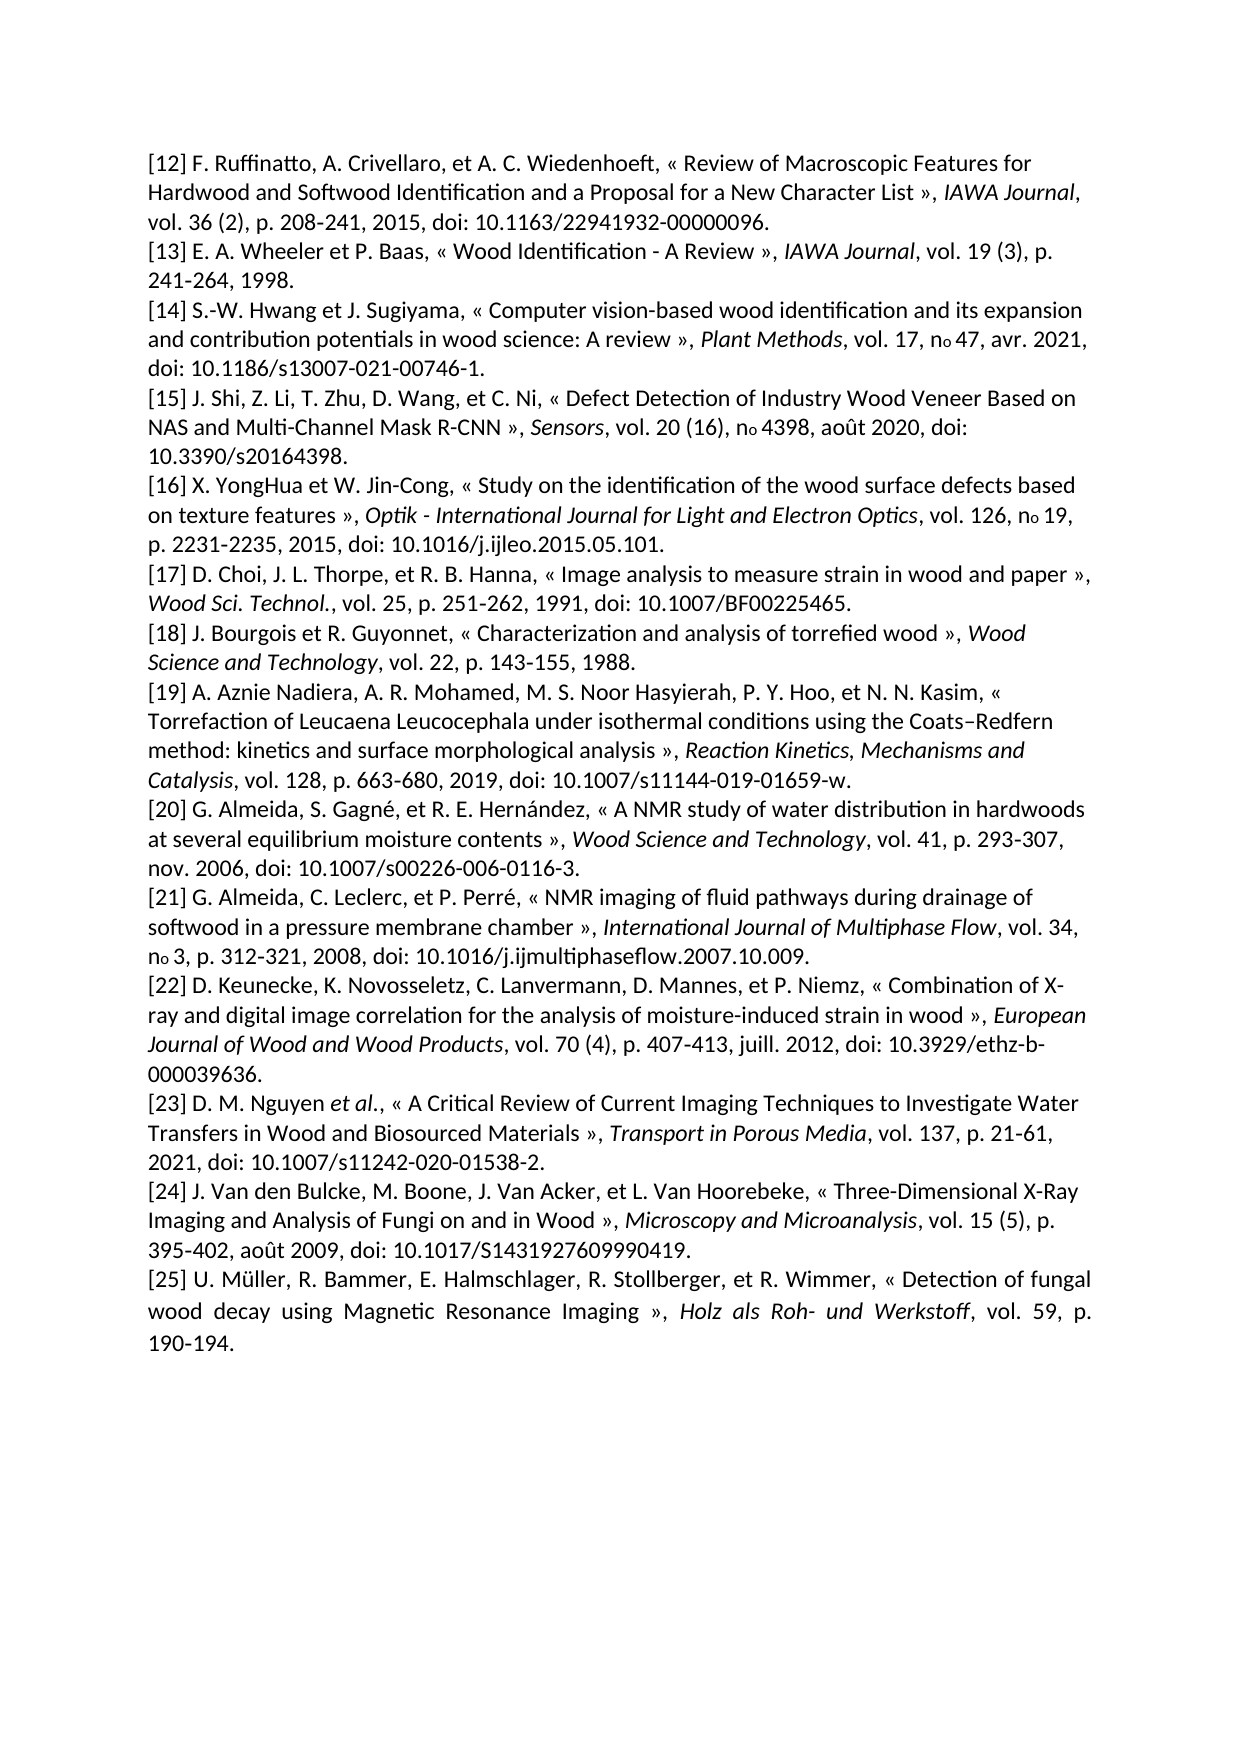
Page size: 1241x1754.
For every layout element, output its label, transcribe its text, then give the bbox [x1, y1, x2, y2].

text [21] G. Almeida, C. Leclerc, et P. Perré, « NMR imaging of fluid pathways during drainage of softwood in a pressure membrane chamber », International Journal of Multiphase Flow, vol. 34, no 3, p. 312-321, 2008, doi: 10.1016/j.ijmultiphaseflow.2007.10.009. [148, 882, 1093, 971]
text [18] J. Bourgois et R. Guyonnet, « Characterization and analysis of torrefied wood », Wood Science and Technology, vol. 22, p. 143-155, 1988. [148, 618, 1093, 677]
text [12] F. Ruffinatto, A. Crivellaro, et A. C. Wiedenhoeft, « Review of Macroscopic Features for Hardwood and Softwood Identification and a Proposal for a New Character List », IAWA Journal, vol. 36 (2), p. 208-241, 2015, doi: 10.1163/22941932-00000096. [148, 148, 1093, 236]
text [20] G. Almeida, S. Gagné, et R. E. Hernández, « A NMR study of water distribution in hardwoods at several equilibrium moisture contents », Wood Science and Technology, vol. 41, p. 293-307, nov. 2006, doi: 10.1007/s00226-006-0116-3. [148, 794, 1093, 882]
text [22] D. Keunecke, K. Novosseletz, C. Lanvermann, D. Mannes, et P. Niemz, « Combination of X-ray and digital image correlation for the analysis of moisture-induced strain in wood », European Journal of Wood and Wood Products, vol. 70 (4), p. 407-413, juill. 2012, doi: 10.3929/ethz-b-000039636. [148, 971, 1093, 1088]
text [14] S.-W. Hwang et J. Sugiyama, « Computer vision-based wood identification and its expansion and contribution potentials in wood science: A review », Plant Methods, vol. 17, no 47, avr. 2021, doi: 10.1186/s13007-021-00746-1. [148, 295, 1093, 383]
text [17] D. Choi, J. L. Thorpe, et R. B. Hanna, « Image analysis to measure strain in wood and paper », Wood Sci. Technol., vol. 25, p. 251-262, 1991, doi: 10.1007/BF00225465. [148, 559, 1093, 618]
text [23] D. M. Nguyen et al., « A Critical Review of Current Imaging Techniques to Investigate Water Transfers in Wood and Biosourced Materials », Transport in Porous Media, vol. 137, p. 21-61, 2021, doi: 10.1007/s11242-020-01538-2. [148, 1088, 1093, 1176]
text [19] A. Aznie Nadiera, A. R. Mohamed, M. S. Noor Hasyierah, P. Y. Hoo, et N. N. Kasim, « Torrefaction of Leucaena Leucocephala under isothermal conditions using the Coats–Redfern method: kinetics and surface morphological analysis », Reaction Kinetics, Mechanisms and Catalysis, vol. 128, p. 663-680, 2019, doi: 10.1007/s11144-019-01659-w. [148, 677, 1093, 794]
text [16] X. YongHua et W. Jin-Cong, « Study on the identification of the wood surface defects based on texture features », Optik - International Journal for Light and Electron Optics, vol. 126, no 19, p. 2231-2235, 2015, doi: 10.1016/j.ijleo.2015.05.101. [148, 470, 1093, 559]
text [13] E. A. Wheeler et P. Baas, « Wood Identification - A Review », IAWA Journal, vol. 19 (3), p. 241-264, 1998. [148, 236, 1093, 295]
text [15] J. Shi, Z. Li, T. Zhu, D. Wang, et C. Ni, « Defect Detection of Industry Wood Veneer Based on NAS and Multi-Channel Mask R-CNN », Sensors, vol. 20 (16), no 4398, août 2020, doi: 10.3390/s20164398. [148, 383, 1093, 470]
text [24] J. Van den Bulcke, M. Boone, J. Van Acker, et L. Van Hoorebeke, « Three-Dimensional X-Ray Imaging and Analysis of Fungi on and in Wood », Microscopy and Microanalysis, vol. 15 (5), p. 395-402, août 2009, doi: 10.1017/S1431927609990419. [148, 1176, 1093, 1264]
text [25] U. Müller, R. Bammer, E. Halmschlager, R. Stollberger, et R. Wimmer, « Detection of fungal wood decay using Magnetic Resonance Imaging », Holz als Roh- und Werkstoff, vol. 59, p. 190-194. [148, 1264, 1093, 1357]
